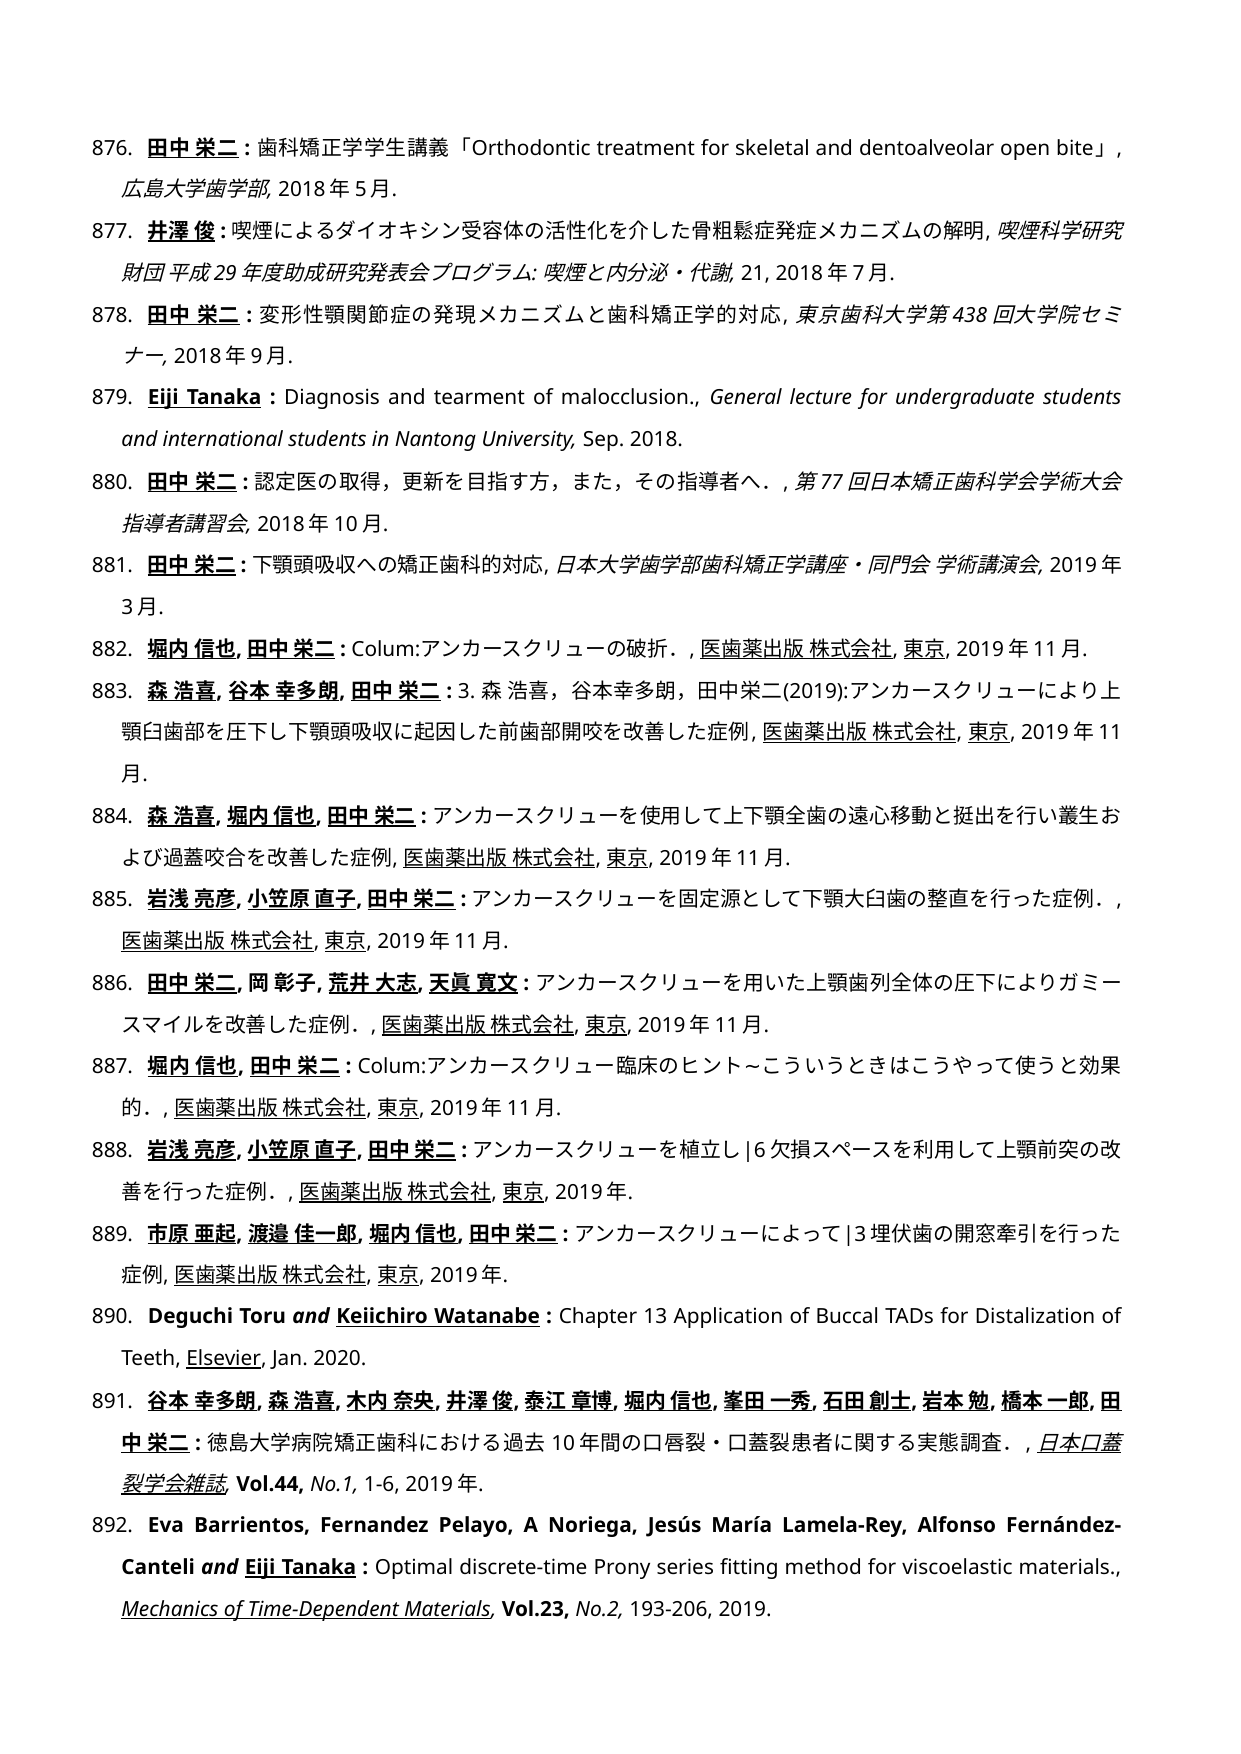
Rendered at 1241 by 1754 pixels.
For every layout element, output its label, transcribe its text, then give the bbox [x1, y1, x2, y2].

list 田中 栄二 : 認定医の取得，更新を目指す方，また，その指導者へ．, 第77回日本矯正歯科学会学術大会 指導者講習会, 2018年10月. [92, 459, 1122, 543]
list 岩浅 亮彦, 小笠原 直子, 田中 栄二 : アンカースクリューを植立し|6欠損スペースを利用して上顎前突の改善を行った症例．, 医歯薬出版 株式会社, 東京, 2019年. [92, 1128, 1122, 1211]
list 田中 栄二, 岡 彰子, 荒井 大志, 天眞 寛文 : アンカースクリューを用いた上顎歯列全体の圧下によりガミースマイルを改善した症例．, 医歯薬出版 株式会社, 東京, 2019年11月. [92, 961, 1122, 1044]
list 森 浩喜, 堀内 信也, 田中 栄二 : アンカースクリューを使用して上下顎全歯の遠心移動と挺出を行い叢生および過蓋咬合を改善した症例, 医歯薬出版 株式会社, 東京, 2019年11月. [92, 793, 1122, 877]
list 井澤 俊 : 喫煙によるダイオキシン受容体の活性化を介した骨粗鬆症発症メカニズムの解明, 喫煙科学研究財団 平成29年度助成研究発表会プログラム: 喫煙と内分泌・代謝, 21, 2018年7月. [92, 209, 1122, 292]
list Deguchi Toru and Keiichiro Watanabe : Chapter 13 Application of Buccal TADs for Distalization of Teeth, Elsevier, Jan. 2020. [92, 1295, 1122, 1378]
list 田中 栄二 : 変形性顎関節症の発現メカニズムと歯科矯正学的対応, 東京歯科大学第438回大学院セミナー, 2018年9月. [92, 292, 1122, 376]
list 田中 栄二 : 歯科矯正学学生講義「Orthodontic treatment for skeletal and dentoalveolar open bite」, 広島大学歯学部, 2018年5月. [92, 125, 1122, 209]
list 堀内 信也, 田中 栄二 : Colum:アンカースクリュー臨床のヒント∼こういうときはこうやって使うと効果的．, 医歯薬出版 株式会社, 東京, 2019年11月. [92, 1044, 1122, 1128]
list 岩浅 亮彦, 小笠原 直子, 田中 栄二 : アンカースクリューを固定源として下顎大臼歯の整直を行った症例．, 医歯薬出版 株式会社, 東京, 2019年11月. [92, 877, 1122, 961]
list 森 浩喜, 谷本 幸多朗, 田中 栄二 : 3. 森 浩喜，谷本幸多朗，田中栄二(2019):アンカースクリューにより上顎臼歯部を圧下し下顎頭吸収に起因した前歯部開咬を改善した症例, 医歯薬出版 株式会社, 東京, 2019年11月. [92, 668, 1122, 793]
list Eva Barrientos, Fernandez Pelayo, A Noriega, Jesús María Lamela-Rey, Alfonso Fernández-Canteli and Eiji Tanaka : Optimal discrete-time Prony series fitting method for viscoelastic materials., Mechanics of Time-Dependent Materials, Vol.23, No.2, 193-206, 2019. [92, 1503, 1122, 1629]
list Eiji Tanaka : Diagnosis and tearment of malocclusion., General lecture for undergraduate students and international students in Nantong University, Sep. 2018. [92, 376, 1122, 459]
list 田中 栄二 : 下顎頭吸収への矯正歯科的対応, 日本大学歯学部歯科矯正学講座・同門会 学術講演会, 2019年3月. [92, 543, 1122, 626]
list 市原 亜起, 渡邉 佳一郎, 堀内 信也, 田中 栄二 : アンカースクリューによって|3埋伏歯の開窓牽引を行った症例, 医歯薬出版 株式会社, 東京, 2019年. [92, 1211, 1122, 1295]
list 堀内 信也, 田中 栄二 : Colum:アンカースクリューの破折．, 医歯薬出版 株式会社, 東京, 2019年11月. [92, 626, 1122, 668]
list 谷本 幸多朗, 森 浩喜, 木内 奈央, 井澤 俊, 泰江 章博, 堀内 信也, 峯田 一秀, 石田 創士, 岩本 勉, 橋本 一郎, 田中 栄二 : 徳島大学病院矯正歯科における過去10年間の口唇裂・口蓋裂患者に関する実態調査．, 日本口蓋裂学会雑誌, Vol.44, No.1, 1-6, 2019年. [92, 1378, 1122, 1503]
